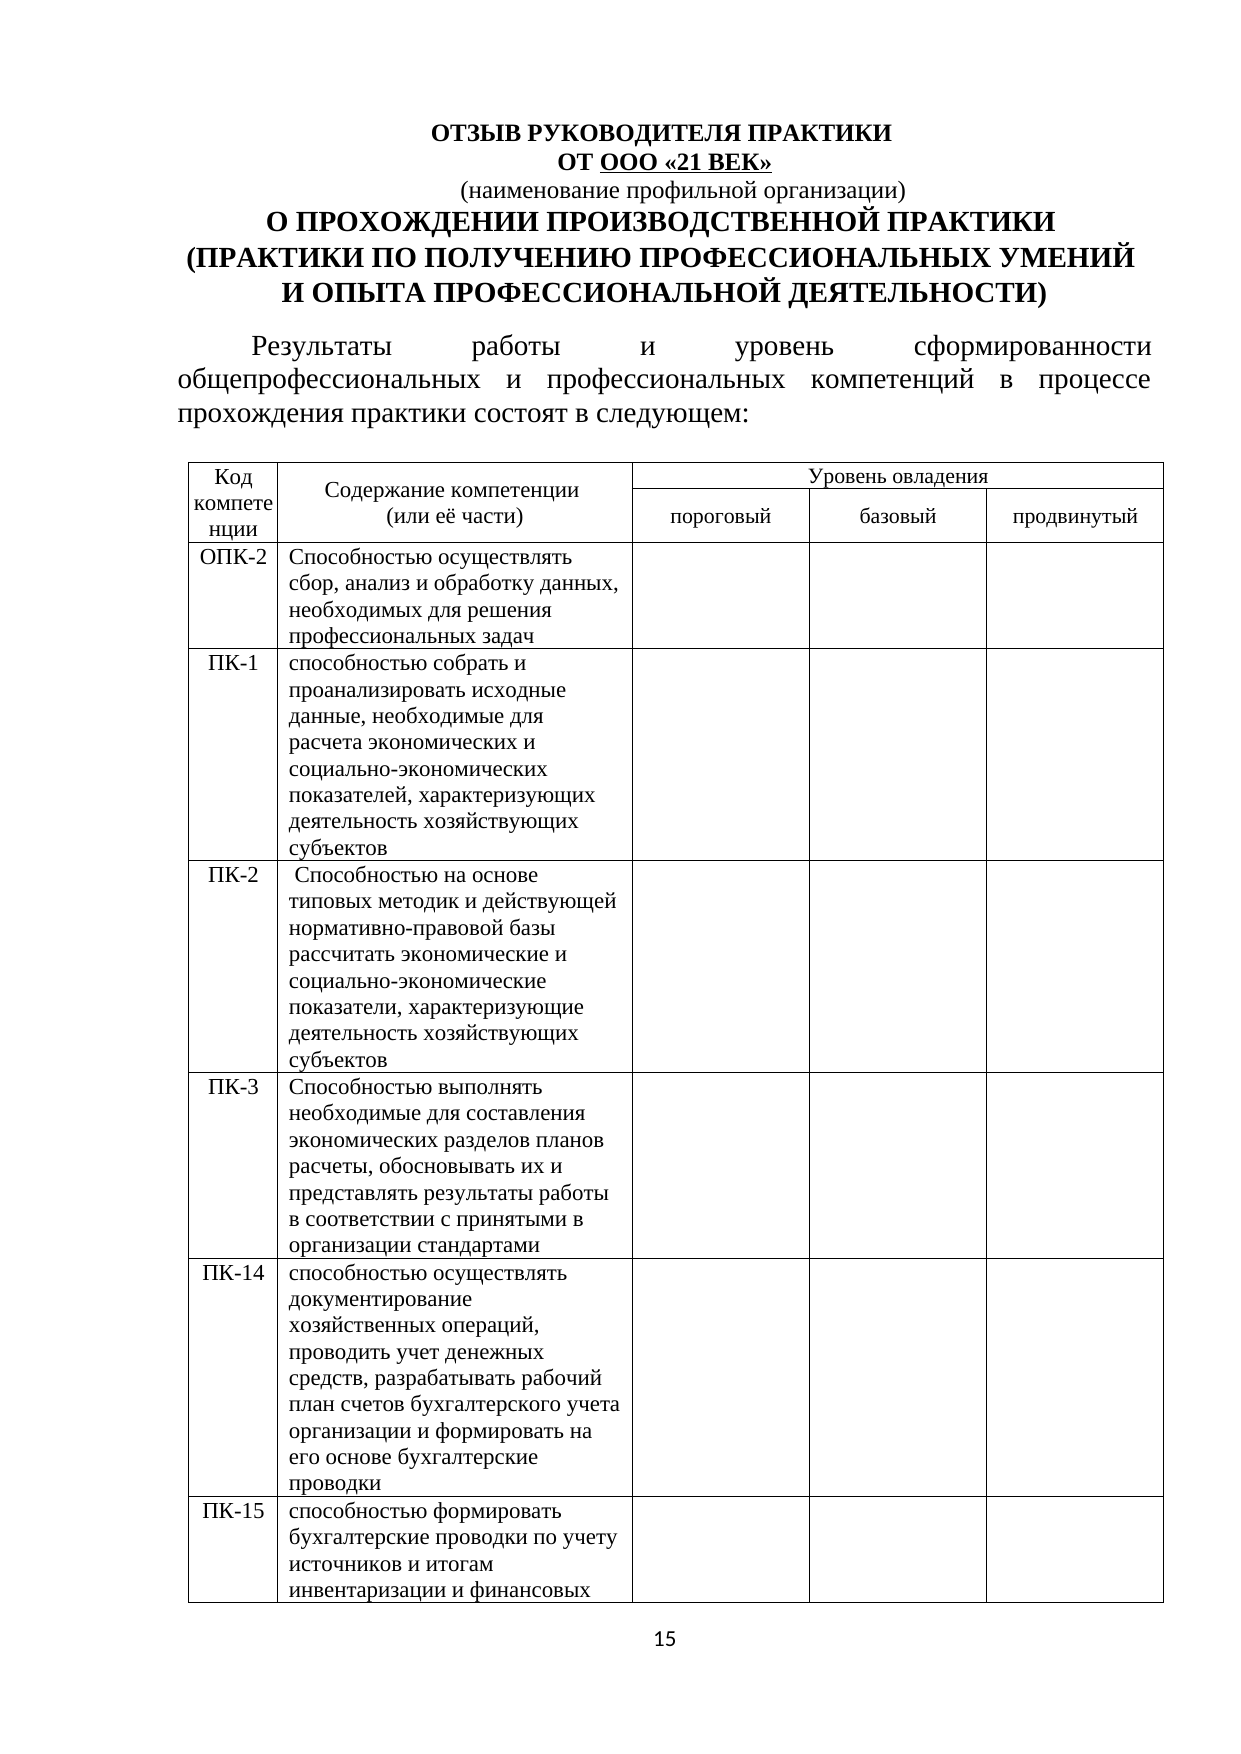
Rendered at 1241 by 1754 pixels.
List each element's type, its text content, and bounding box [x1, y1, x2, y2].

table_cell Способностью выполнять необходимые для составления экономических разделов планов расчеты, обосновывать их и представлять результаты работы в соответствии с принятыми в организации стандартами [278, 1073, 632, 1258]
table_cell [987, 543, 1163, 648]
table_cell ПК-3 [189, 1073, 277, 1258]
table_cell [987, 861, 1163, 1072]
table_cell [810, 861, 986, 1072]
table_cell продвинутый [987, 489, 1163, 542]
text О ПРОХОЖДЕНИИ ПРОИЗВОДСТВЕННОЙ ПРАКТИКИ (практики по получению профессиональных умений и ОПЫТА ПРОФЕССИОНАЛЬНОЙ деятельности) [177, 204, 1152, 309]
table_cell [633, 649, 809, 860]
table_cell базовый [810, 489, 986, 542]
table_cell ПК-1 [189, 649, 277, 860]
text Результаты работы и уровень сформированности общепрофессиональных и профессиональных компетенций в процессе прохождения практики состоят в следующем: [177, 328, 1152, 428]
table_cell [633, 1259, 809, 1496]
table_cell ПК-14 [189, 1259, 277, 1496]
table_cell Способностью осуществлять сбор, анализ и обработку данных, необходимых для решения профессиональных задач [278, 543, 632, 648]
table_cell [810, 1259, 986, 1496]
table_cell [810, 1497, 986, 1602]
table_cell Способностью на основе типовых методик и действующей нормативно-правовой базы рассчитать экономические и социально-экономические показатели, характеризующие деятельность хозяйствующих субъектов [278, 861, 632, 1072]
table_cell ПК-15 [189, 1497, 277, 1602]
table_cell пороговый [633, 489, 809, 542]
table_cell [278, 1497, 632, 1602]
table_cell [810, 1073, 986, 1258]
table_cell [633, 543, 809, 648]
text ОТЗЫВ РУКОВОДИТЕЛЯ ПРАКТИКИ ОТ ООО «21 ВЕК» [177, 118, 1152, 176]
table_cell [633, 1073, 809, 1258]
table_cell [987, 1497, 1163, 1602]
table_cell [987, 1259, 1163, 1496]
table_cell [633, 861, 809, 1072]
table_header Код компетенции [189, 463, 277, 542]
table_header Содержание компетенции (или её части) [278, 463, 632, 542]
table_cell [987, 649, 1163, 860]
table_cell [987, 1073, 1163, 1258]
table_cell [633, 1497, 809, 1602]
table_cell способностью осуществлять документирование хозяйственных операций, проводить учет денежных средств, разрабатывать рабочий план счетов бухгалтерского учета организации и формировать на его основе бухгалтерские проводки [278, 1259, 632, 1496]
table_header Уровень овладения [633, 463, 1163, 488]
table_cell ОПК-2 [189, 543, 277, 648]
table_cell способностью собрать и проанализировать исходные данные, необходимые для расчета экономических и социально-экономических показателей, характеризующих деятельность хозяйствующих субъектов [278, 649, 632, 860]
table_cell [810, 649, 986, 860]
table_cell [810, 543, 986, 648]
text (наименование профильной организации) [177, 176, 1152, 204]
table_cell ПК-2 [189, 861, 277, 1072]
